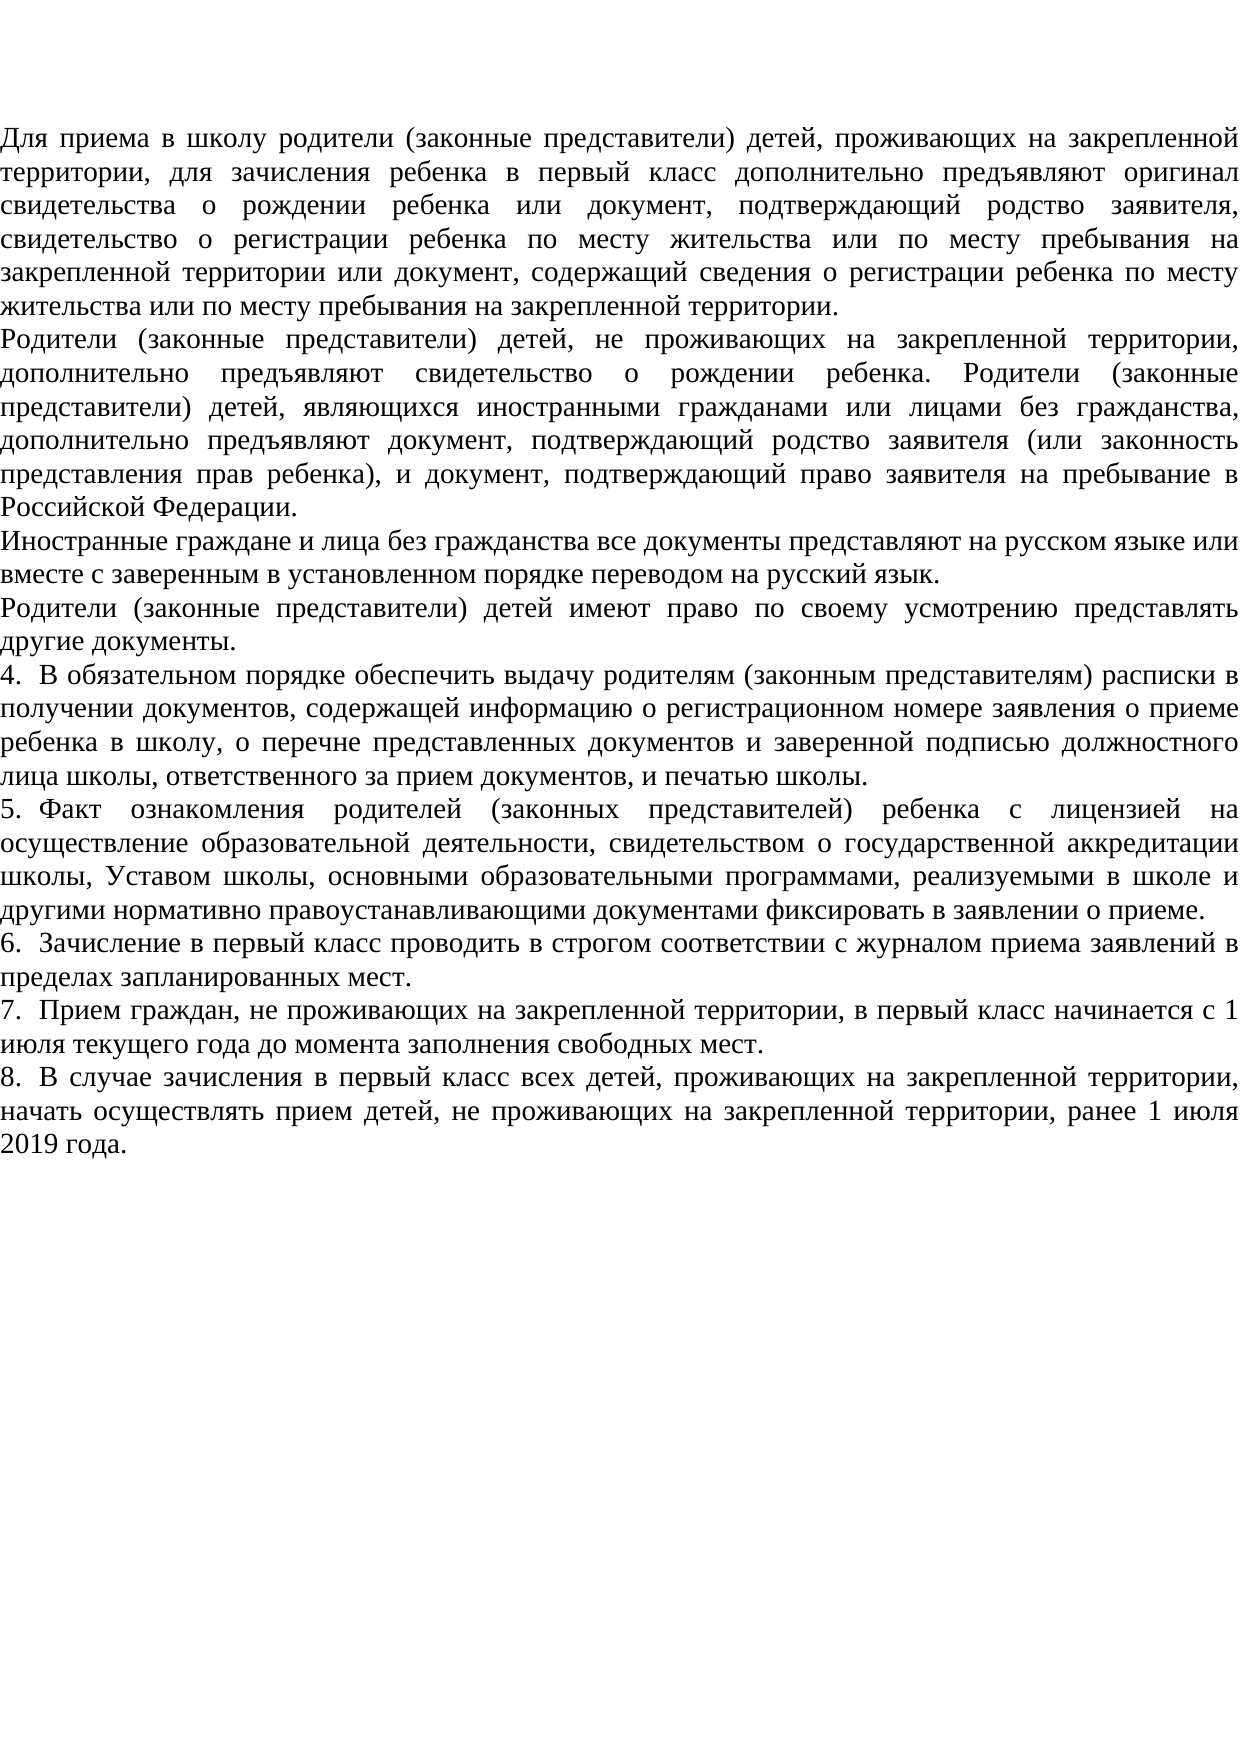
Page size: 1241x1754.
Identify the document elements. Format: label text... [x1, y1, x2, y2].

list В случае зачисления в первый класс всех детей, проживающих на закрепленной территории, начать осуществлять прием детей, не проживающих на закрепленной территории, ранее 1 июля 2019 года. [0, 1060, 1240, 1161]
text Иностранные граждане и лица без гражданства все документы представляют на русском языке или вместе с заверенным в установленном порядке переводом на русский язык. [0, 523, 1240, 591]
text Для приема в школу родители (законные представители) детей, проживающих на закрепленной территории, для зачисления ребенка в первый класс дополнительно предъявляют оригинал свидетельства о рождении ребенка или документ, подтверждающий родство заявителя, свидетельство о регистрации ребенка по месту жительства или по месту пребывания на закрепленной территории или документ, содержащий сведения о регистрации ребенка по месту жительства или по месту пребывания на закрепленной территории. [0, 121, 1240, 322]
list В обязательном порядке обеспечить выдачу родителям (законным представителям) расписки в получении документов, содержащей информацию о регистрационном номере заявления о приеме ребенка в школу, о перечне представленных документов и заверенной подписью должностного лица школы, ответственного за прием документов, и печатью школы. [0, 658, 1240, 792]
list Факт ознакомления родителей (законных представителей) ребенка с лицензией на осуществление образовательной деятельности, свидетельством о государственной аккредитации школы, Уставом школы, основными образовательными программами, реализуемыми в школе и другими нормативно правоустанавливающими документами фиксировать в заявлении о приеме. [0, 792, 1240, 926]
text Родители (законные представители) детей имеют право по своему усмотрению представлять другие документы. [0, 591, 1240, 658]
text Родители (законные представители) детей, не проживающих на закрепленной территории, дополнительно предъявляют свидетельство о рождении ребенка. Родители (законные представители) детей, являющихся иностранными гражданами или лицами без гражданства, дополнительно предъявляют документ, подтверждающий родство заявителя (или законность представления прав ребенка), и документ, подтверждающий право заявителя на пребывание в Российской Федерации. [0, 322, 1240, 523]
list Зачисление в первый класс проводить в строгом соответствии с журналом приема заявлений в пределах запланированных мест. [0, 926, 1240, 993]
list Прием граждан, не проживающих на закрепленной территории, в первый класс начинается с 1 июля текущего года до момента заполнения свободных мест. [0, 993, 1240, 1060]
